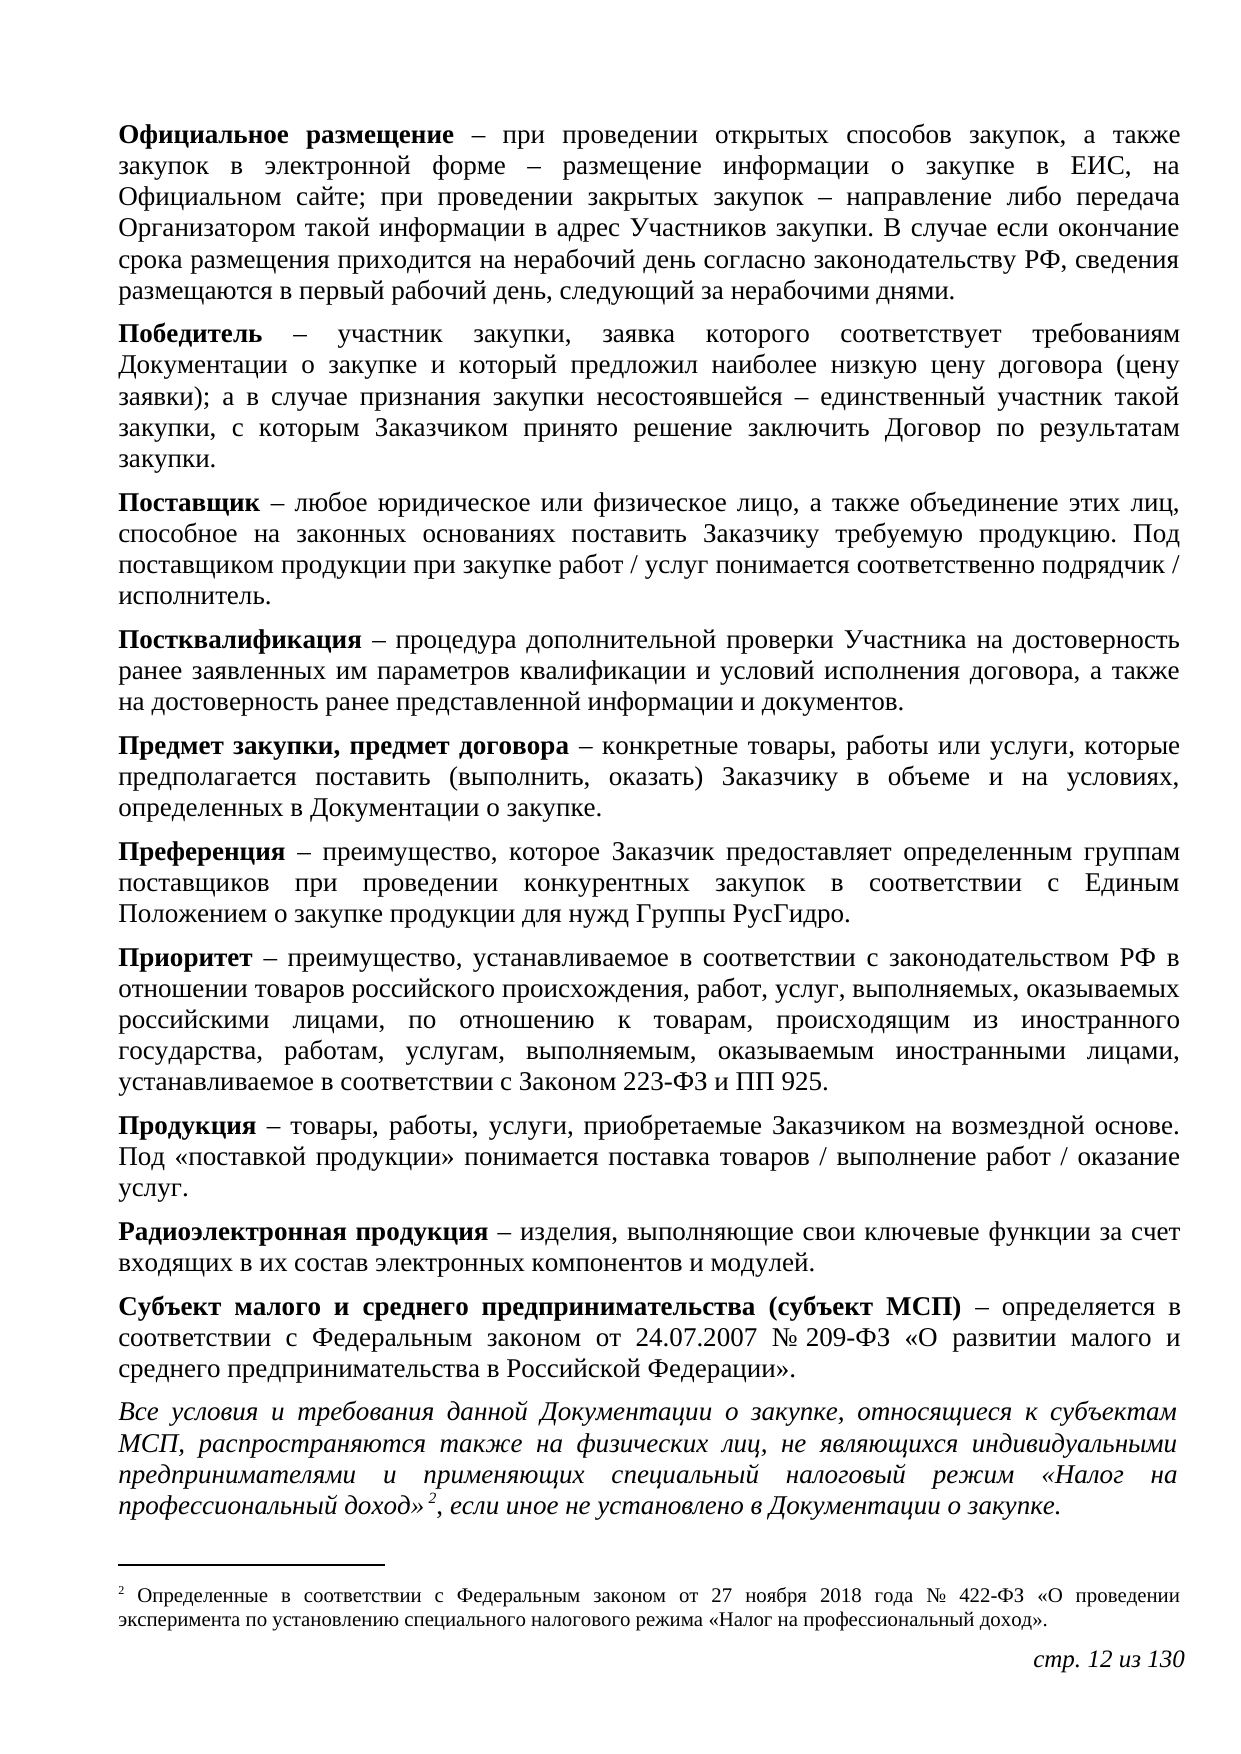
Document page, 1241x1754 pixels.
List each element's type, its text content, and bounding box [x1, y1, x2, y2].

text Официальное размещение – при проведении открытых способов закупок, а также закупок в электронной форме – размещение информации о закупке в ЕИС, на Официальном сайте; при проведении закрытых закупок – направление либо передача Организатором такой информации в адрес Участников закупки. В случае если окончание срока размещения приходится на нерабочий день согласно законодательству РФ, сведения размещаются в первый рабочий день, следующий за нерабочими днями. [118, 118, 1181, 305]
text Постквалификация – процедура дополнительной проверки Участника на достоверность ранее заявленных им параметров квалификации и условий исполнения договора, а также на достоверность ранее представленной информации и документов. [118, 623, 1181, 716]
text Преференция – преимущество, которое Заказчик предоставляет определенным группам поставщиков при проведении конкурентных закупок в соответствии с Единым Положением о закупке продукции для нужд Группы РусГидро. [118, 835, 1181, 928]
text Поставщик – любое юридическое или физическое лицо, а также объединение этих лиц, способное на законных основаниях поставить Заказчику требуемую продукцию. Под поставщиком продукции при закупке работ / услуг понимается соответственно подрядчик / исполнитель. [118, 486, 1181, 610]
text Продукция – товары, работы, услуги, приобретаемые Заказчиком на возмездной основе. Под «поставкой продукции» понимается поставка товаров / выполнение работ / оказание услуг. [118, 1109, 1181, 1202]
text Субъект малого и среднего предпринимательства (субъект МСП) – определяется в соответствии с Федеральным законом от 24.07.2007 № 209-ФЗ «О развитии малого и среднего предпринимательства в Российской Федерации». [118, 1289, 1181, 1383]
text Радиоэлектронная продукция – изделия, выполняющие свои ключевые функции за счет входящих в их состав электронных компонентов и модулей. [118, 1215, 1181, 1277]
text Предмет закупки, предмет договора – конкретные товары, работы или услуги, которые предполагается поставить (выполнить, оказать) Заказчику в объеме и на условиях, определенных в Документации о закупке. [118, 729, 1181, 822]
text Все условия и требования данной Документации о закупке, относящиеся к субъектам МСП, распространяются также на физических лиц, не являющихся индивидуальными предпринимателями и применяющих специальный налоговый режим «Налог на профессиональный доход» , если иное не установлено в Документации о закупке. [118, 1396, 1181, 1520]
text Приоритет – преимущество, устанавливаемое в соответствии с законодательством РФ в отношении товаров российского происхождения, работ, услуг, выполняемых, оказываемых российскими лицами, по отношению к товарам, происходящим из иностранного государства, работам, услугам, выполняемым, оказываемым иностранными лицами, устанавливаемое в соответствии с Законом 223-ФЗ и ПП 925. [118, 941, 1181, 1096]
text Победитель – участник закупки, заявка которого соответствует требованиям Документации о закупке и который предложил наиболее низкую цену договора (цену заявки); а в случае признания закупки несостоявшейся – единственный участник такой закупки, с которым Заказчиком принято решение заключить Договор по результатам закупки. [118, 317, 1181, 473]
